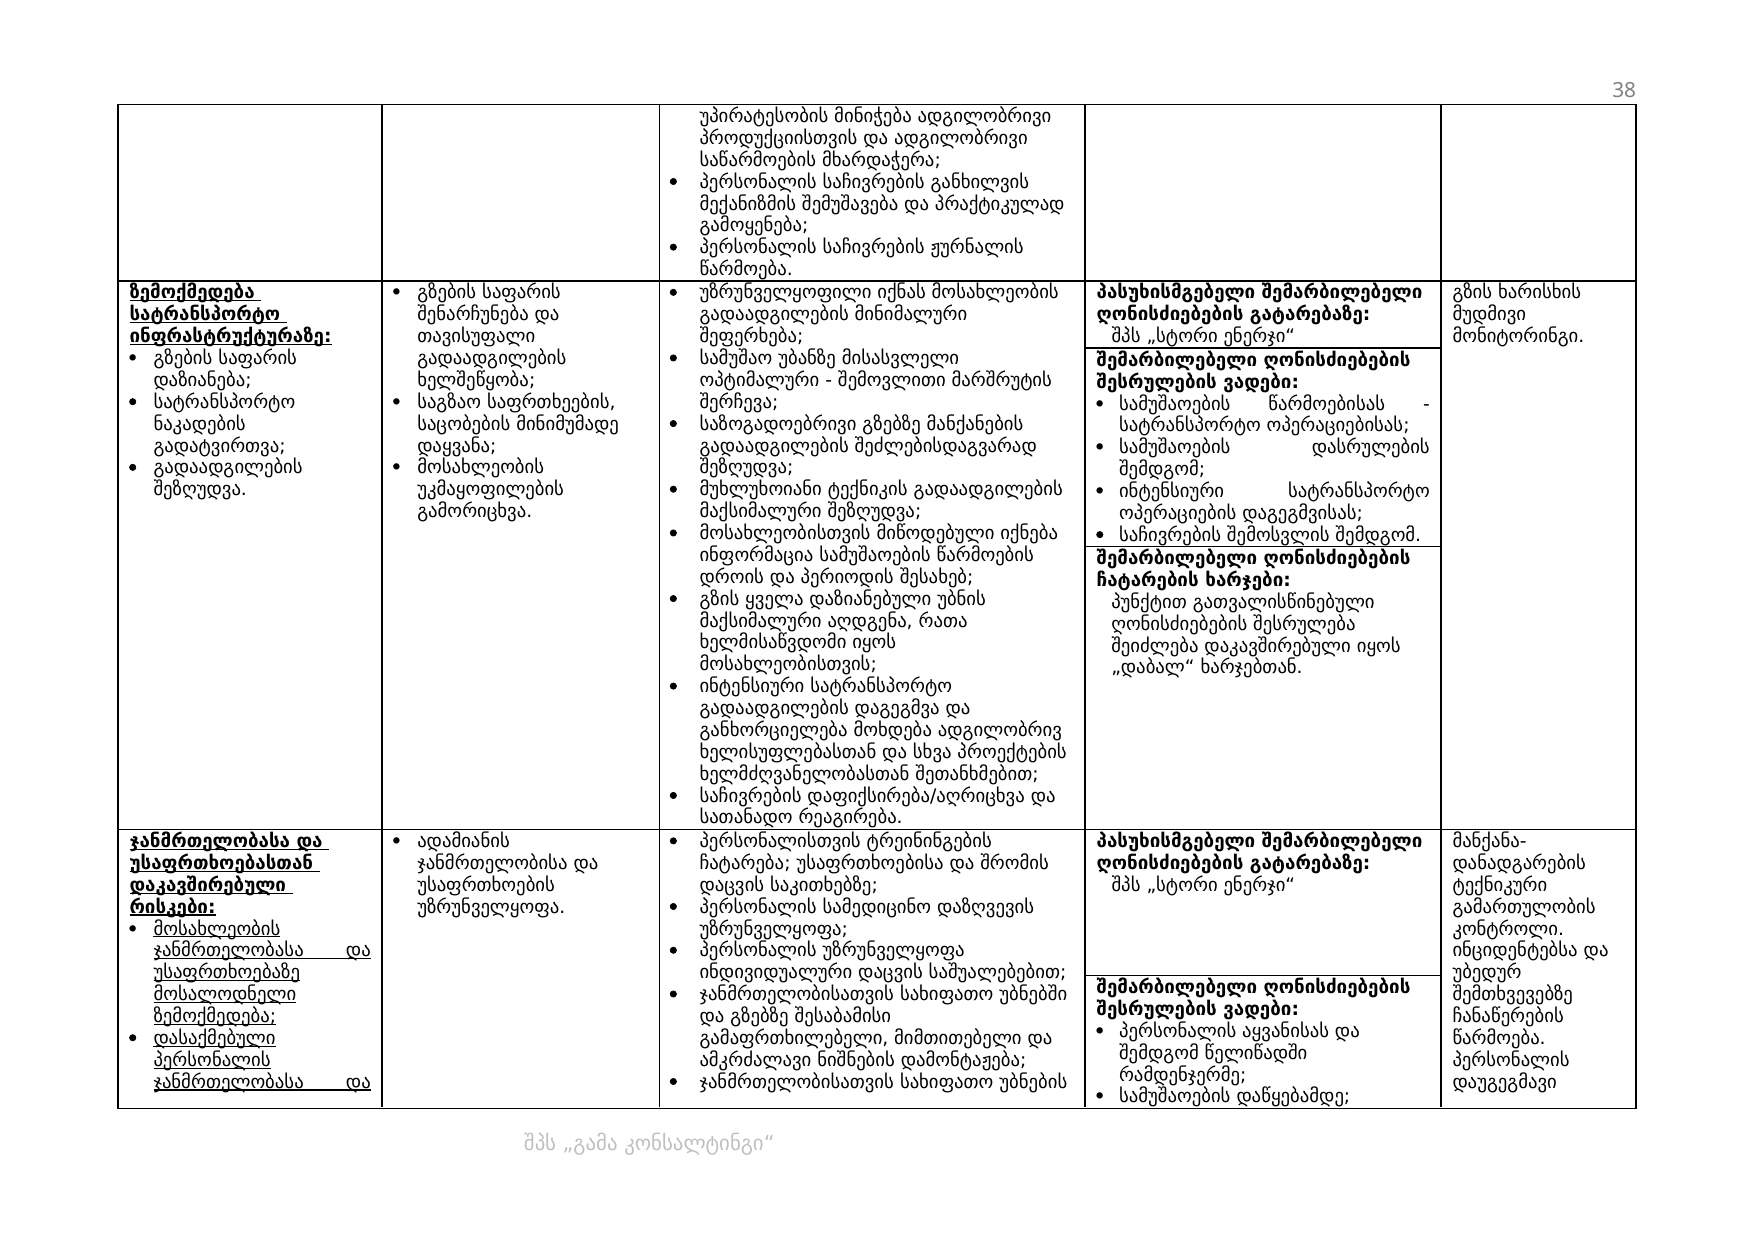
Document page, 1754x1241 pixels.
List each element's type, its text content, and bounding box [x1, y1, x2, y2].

table_cell შემარბილებელი ღონისძიებების ჩატარების ხარჯები: პუნქტით გათვალისწინებული ღონისძიებების შესრულება შეიძლება დაკავშირებული იყოს „დაბალ“ ხარჯებთან. [1086, 547, 1440, 828]
table_cell პასუხისმგებელი შემარბილებელი ღონისძიებების გატარებაზე: შპს „სტორი ენერჯი“ [1086, 830, 1440, 974]
table_cell ადამიანის ჯანმრთელობისა და უსაფრთხოების უზრუნველყოფა. [383, 830, 659, 1107]
table_cell მანქანა-დანადგარების ტექნიკური გამართულობის კონტროლი. ინციდენტებსა და უბედურ შემთხვევებზე ჩანაწერების წარმოება. პერსონალის დაუგეგმავი შემოწმება - ინსპექტირება. [1442, 830, 1635, 1107]
table_cell გზის ხარისხის მუდმივი მონიტორინგი. [1442, 282, 1635, 828]
table_cell გზების საფარის შენარჩუნება და თავისუფალი გადაადგილების ხელშეწყობა; საგზაო საფრთხეების, საცობების მინიმუმადე დაყვანა; მოსახლეობის უკმაყოფილების გამორიცხვა. [383, 282, 659, 828]
table_cell პერსონალისთვის ტრეინინგების ჩატარება; უსაფრთხოებისა და შრომის დაცვის საკითხებზე; პერსონალის სამედიცინო დაზღვევის უზრუნველყოფა; პერსონალის უზრუნველყოფა ინდივიდუალური დაცვის საშუალებებით; ჯანმრთელობისათვის სახიფათო უბნებში და გზებზე შესაბამისი გამაფრთხილებელი, მიმთითებელი და ამკრძალავი ნიშნების დამონტაჟება; ჯანმრთელობისათვის სახიფათო უბნების შემოღობვა; ჯანმრთელობისათვის სახიფათო უბნებზე და სამშენებლო ბანაკზე სტანდარტული სამედიცინო ყუთების არსებობა; მანქანა-დანადგარების ტექნიკური გამართულობის უზრუნველყოფა; სატრანსპორტო ოპერაციებისას უსაფრთხოების წესების მაქსიმალური დაცვა, სიჩქარეების შეზღუდვა; დასახლებულ პუნქტებში გამავალი გზებით სარგებლობის მინიმუმამდე შეზღუდვა; სამუშაო უბნებზე უცხო პირთა უნებართვოდ ან სპეციალური დამცავი საშუალებების გარეშე მოხვედრის და გადაადგილების კონტროლი; რისკის შეფასება ადგილებზე, მოსახლეობისათვის კონკრეტული რისკ-ფაქტორების დასადგენად და ასეთი რისკების შესაბამისი მართვის მიზნით; სიმაღლეზე მუშაობისას პერსონალის დაზღვევა თოკებით და სპეციალური სამაგრებით; ინციდენტებისა და უბედური შემთხვევების სააღრიცხვო ჟურნალის წარმოება. ამასთან, ატმოსფერული ჰაერის, წყლისა და ნიადაგის ხარისხის გაუარესების თავიდან აცილების ყველა ღონისძიების გატარება. ხმაურის გავრცელების შემარბილებელი ღონისძიებების გატარება (იხ. შესაბამისი პუნქტები); [660, 830, 1084, 1107]
table_cell შემარბილებელი ღონისძიებების შესრულების ვადები: სამუშაოების წარმოებისას - სატრანსპორტო ოპერაციებისას; სამუშაოების დასრულების შემდგომ; ინტენსიური სატრანსპორტო ოპერაციების დაგეგმვისას; საჩივრების შემოსვლის შემდგომ. [1086, 349, 1440, 546]
table_cell ჯანმრთელობასა და უსაფრთხოებასთან დაკავშირებული რისკები: მოსახლეობის ჯანმრთელობასა და უსაფრთხოებაზე მოსალოდნელი ზემოქმედება; დასაქმებული პერსონალის ჯანმრთელობასა და უსაფრთხოებაზე მოსალოდნელი ზემოქმედება. [119, 830, 381, 1107]
table_cell უზრუნველყოფილი იქნას მოსახლეობის გადაადგილების მინიმალური შეფერხება; სამუშაო უბანზე მისასვლელი ოპტიმალური - შემოვლითი მარშრუტის შერჩევა; საზოგადოებრივი გზებზე მანქანების გადაადგილების შეძლებისდაგვარად შეზღუდვა; მუხლუხოიანი ტექნიკის გადაადგილების მაქსიმალური შეზღუდვა; მოსახლეობისთვის მიწოდებული იქნება ინფორმაცია სამუშაოების წარმოების დროის და პერიოდის შესახებ; გზის ყველა დაზიანებული უბნის მაქსიმალური აღდგენა, რათა ხელმისაწვდომი იყოს მოსახლეობისთვის; ინტენსიური სატრანსპორტო გადაადგილების დაგეგმვა და განხორციელება მოხდება ადგილობრივ ხელისუფლებასთან და სხვა პროექტების ხელმძღვანელობასთან შეთანხმებით; საჩივრების დაფიქსირება/აღრიცხვა და სათანადო რეაგირება. [660, 282, 1084, 828]
table_cell ზემოქმედება სატრანსპორტო ინფრასტრუქტურაზე: გზების საფარის დაზიანება; სატრანსპორტო ნაკადების გადატვირთვა; გადაადგილების შეზღუდვა. [119, 282, 381, 828]
table_cell პასუხისმგებელი შემარბილებელი ღონისძიებების გატარებაზე: შპს „სტორი ენერჯი“ [1086, 282, 1440, 347]
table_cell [1086, 105, 1440, 280]
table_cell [1086, 976, 1440, 1107]
